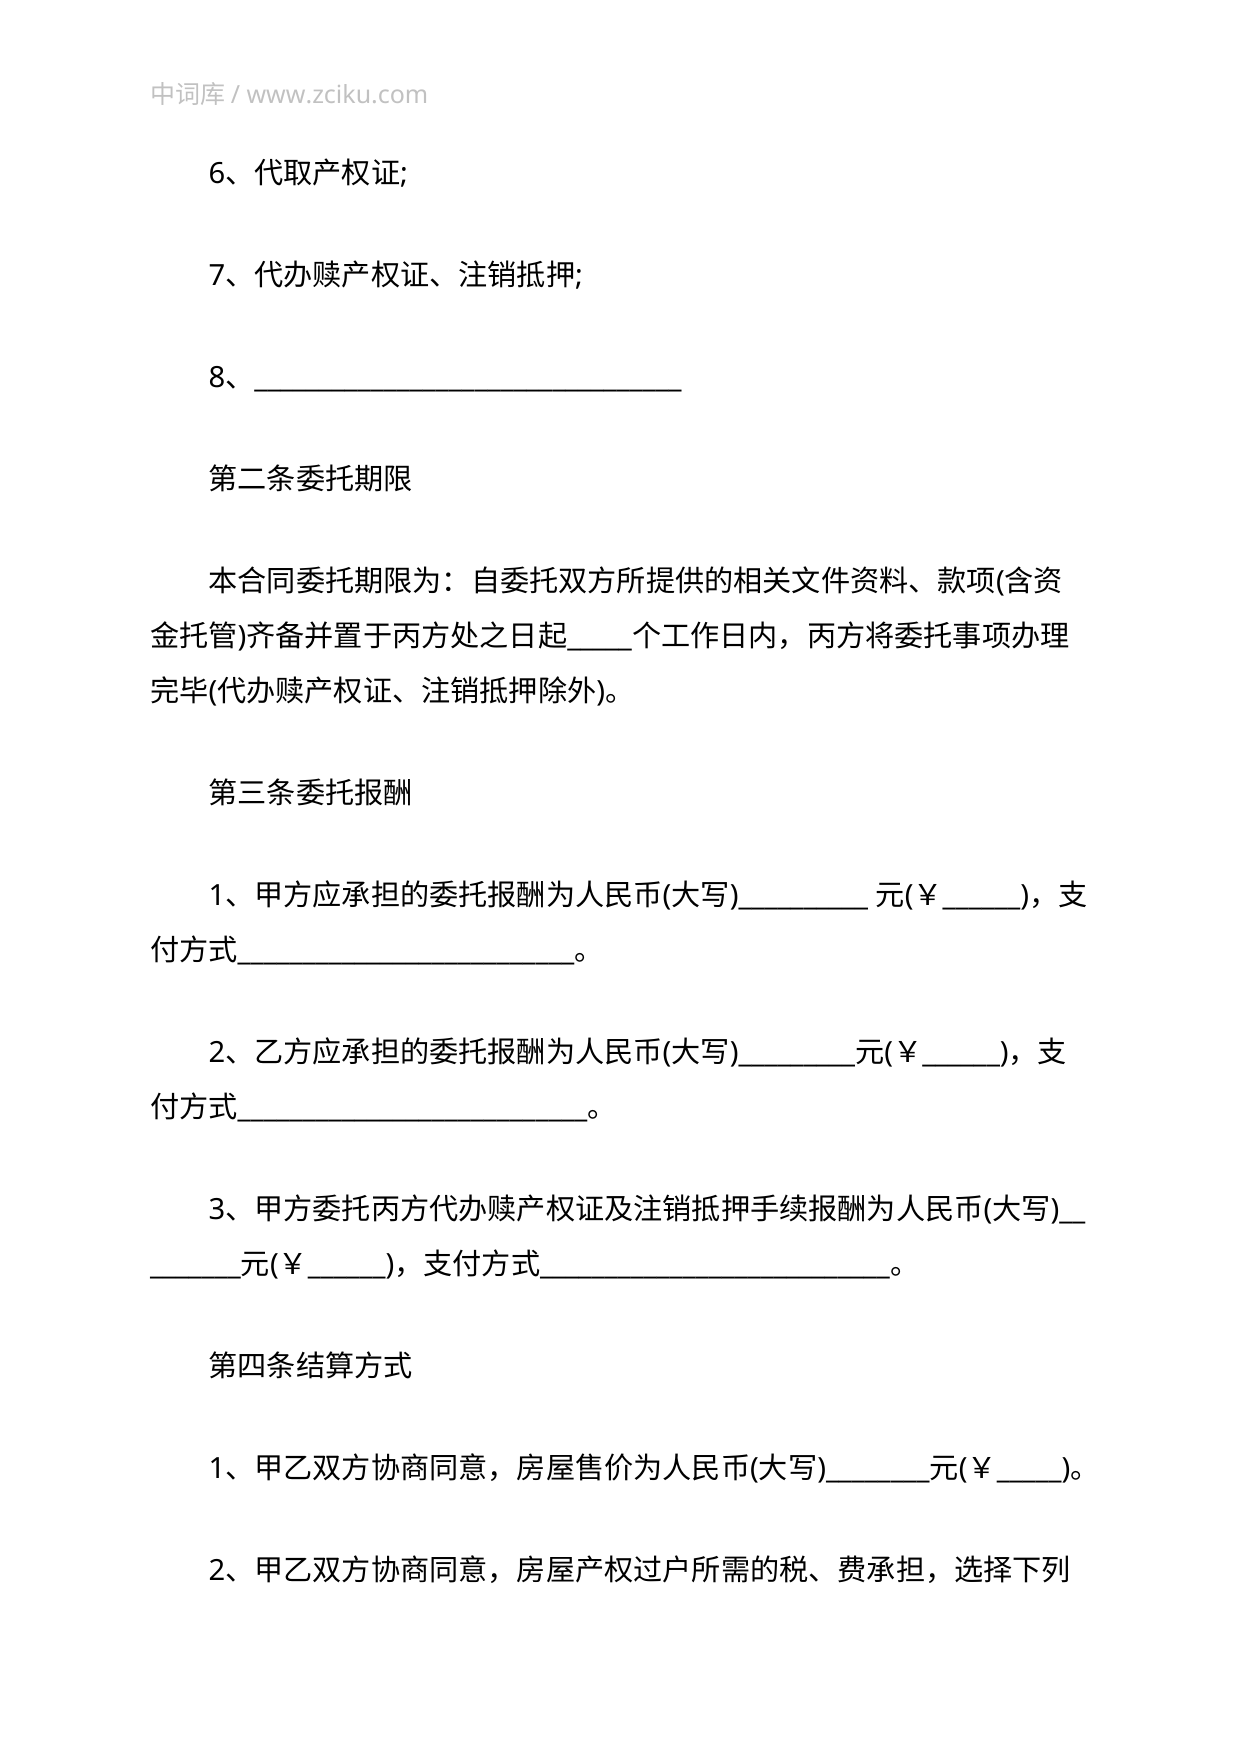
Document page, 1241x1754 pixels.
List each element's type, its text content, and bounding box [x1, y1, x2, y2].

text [150, 1546, 1090, 1588]
text 6、代取产权证; [150, 150, 1090, 192]
text 8、_________________________________ [150, 354, 1090, 396]
text 第二条委托期限 [150, 456, 1090, 498]
text 第四条结算方式 [150, 1342, 1090, 1385]
text 1、甲方应承担的委托报酬为人民币(大写)__________ 元(￥______)，支付方式__________________________。 [150, 871, 1090, 969]
text 1、甲乙双方协商同意，房屋售价为人民币(大写)________元(￥_____)。 [150, 1444, 1090, 1487]
text 本合同委托期限为：自委托双方所提供的相关文件资料、款项(含资金托管)齐备并置于丙方处之日起_____个工作日内，丙方将委托事项办理完毕(代办赎产权证、注销抵押除外)。 [150, 558, 1090, 710]
text 2、乙方应承担的委托报酬为人民币(大写)_________元(￥______)，支付方式___________________________。 [150, 1028, 1090, 1126]
text 第三条委托报酬 [150, 770, 1090, 812]
text 3、甲方委托丙方代办赎产权证及注销抵押手续报酬为人民币(大写)_________元(￥______)，支付方式___________________________。 [150, 1185, 1090, 1283]
text 7、代办赎产权证、注销抵押; [150, 252, 1090, 294]
